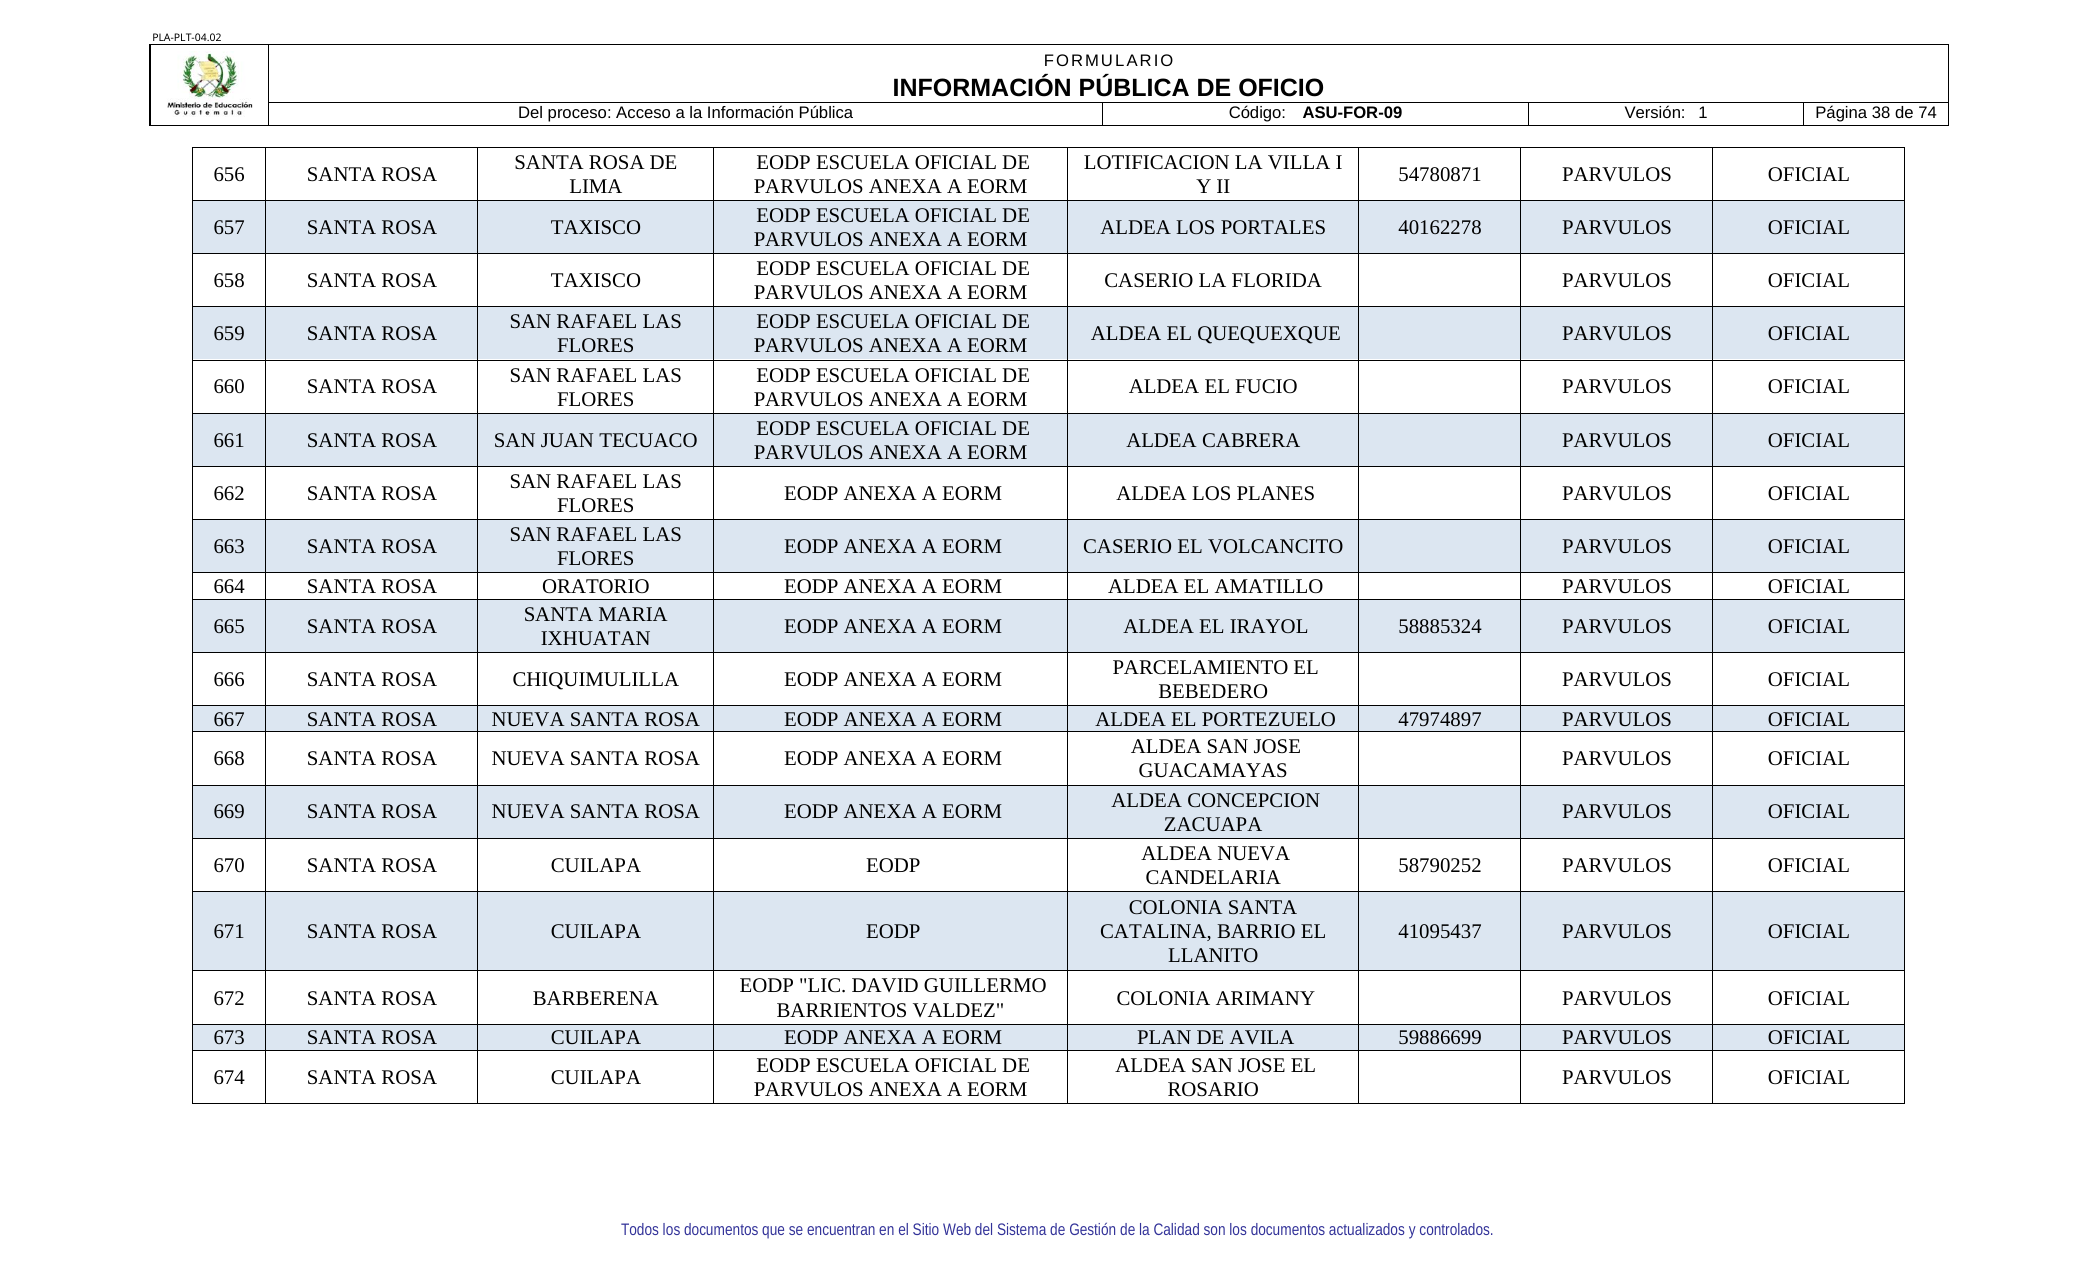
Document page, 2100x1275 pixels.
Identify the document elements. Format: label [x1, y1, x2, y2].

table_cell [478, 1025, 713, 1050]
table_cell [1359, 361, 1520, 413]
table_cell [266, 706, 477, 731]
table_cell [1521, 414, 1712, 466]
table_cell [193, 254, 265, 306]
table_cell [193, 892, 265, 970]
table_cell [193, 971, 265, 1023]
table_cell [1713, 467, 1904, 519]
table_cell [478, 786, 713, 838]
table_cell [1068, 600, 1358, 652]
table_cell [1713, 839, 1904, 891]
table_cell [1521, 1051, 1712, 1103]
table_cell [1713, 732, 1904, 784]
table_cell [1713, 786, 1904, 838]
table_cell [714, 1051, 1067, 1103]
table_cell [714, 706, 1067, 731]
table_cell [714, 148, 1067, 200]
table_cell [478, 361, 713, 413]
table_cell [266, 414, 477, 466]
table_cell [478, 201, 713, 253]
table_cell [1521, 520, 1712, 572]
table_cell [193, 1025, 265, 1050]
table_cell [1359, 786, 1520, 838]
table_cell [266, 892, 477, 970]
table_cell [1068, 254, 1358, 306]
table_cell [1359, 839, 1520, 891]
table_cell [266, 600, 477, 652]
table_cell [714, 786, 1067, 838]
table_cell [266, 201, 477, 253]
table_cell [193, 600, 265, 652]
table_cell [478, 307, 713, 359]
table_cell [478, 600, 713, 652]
picture [166, 51, 253, 117]
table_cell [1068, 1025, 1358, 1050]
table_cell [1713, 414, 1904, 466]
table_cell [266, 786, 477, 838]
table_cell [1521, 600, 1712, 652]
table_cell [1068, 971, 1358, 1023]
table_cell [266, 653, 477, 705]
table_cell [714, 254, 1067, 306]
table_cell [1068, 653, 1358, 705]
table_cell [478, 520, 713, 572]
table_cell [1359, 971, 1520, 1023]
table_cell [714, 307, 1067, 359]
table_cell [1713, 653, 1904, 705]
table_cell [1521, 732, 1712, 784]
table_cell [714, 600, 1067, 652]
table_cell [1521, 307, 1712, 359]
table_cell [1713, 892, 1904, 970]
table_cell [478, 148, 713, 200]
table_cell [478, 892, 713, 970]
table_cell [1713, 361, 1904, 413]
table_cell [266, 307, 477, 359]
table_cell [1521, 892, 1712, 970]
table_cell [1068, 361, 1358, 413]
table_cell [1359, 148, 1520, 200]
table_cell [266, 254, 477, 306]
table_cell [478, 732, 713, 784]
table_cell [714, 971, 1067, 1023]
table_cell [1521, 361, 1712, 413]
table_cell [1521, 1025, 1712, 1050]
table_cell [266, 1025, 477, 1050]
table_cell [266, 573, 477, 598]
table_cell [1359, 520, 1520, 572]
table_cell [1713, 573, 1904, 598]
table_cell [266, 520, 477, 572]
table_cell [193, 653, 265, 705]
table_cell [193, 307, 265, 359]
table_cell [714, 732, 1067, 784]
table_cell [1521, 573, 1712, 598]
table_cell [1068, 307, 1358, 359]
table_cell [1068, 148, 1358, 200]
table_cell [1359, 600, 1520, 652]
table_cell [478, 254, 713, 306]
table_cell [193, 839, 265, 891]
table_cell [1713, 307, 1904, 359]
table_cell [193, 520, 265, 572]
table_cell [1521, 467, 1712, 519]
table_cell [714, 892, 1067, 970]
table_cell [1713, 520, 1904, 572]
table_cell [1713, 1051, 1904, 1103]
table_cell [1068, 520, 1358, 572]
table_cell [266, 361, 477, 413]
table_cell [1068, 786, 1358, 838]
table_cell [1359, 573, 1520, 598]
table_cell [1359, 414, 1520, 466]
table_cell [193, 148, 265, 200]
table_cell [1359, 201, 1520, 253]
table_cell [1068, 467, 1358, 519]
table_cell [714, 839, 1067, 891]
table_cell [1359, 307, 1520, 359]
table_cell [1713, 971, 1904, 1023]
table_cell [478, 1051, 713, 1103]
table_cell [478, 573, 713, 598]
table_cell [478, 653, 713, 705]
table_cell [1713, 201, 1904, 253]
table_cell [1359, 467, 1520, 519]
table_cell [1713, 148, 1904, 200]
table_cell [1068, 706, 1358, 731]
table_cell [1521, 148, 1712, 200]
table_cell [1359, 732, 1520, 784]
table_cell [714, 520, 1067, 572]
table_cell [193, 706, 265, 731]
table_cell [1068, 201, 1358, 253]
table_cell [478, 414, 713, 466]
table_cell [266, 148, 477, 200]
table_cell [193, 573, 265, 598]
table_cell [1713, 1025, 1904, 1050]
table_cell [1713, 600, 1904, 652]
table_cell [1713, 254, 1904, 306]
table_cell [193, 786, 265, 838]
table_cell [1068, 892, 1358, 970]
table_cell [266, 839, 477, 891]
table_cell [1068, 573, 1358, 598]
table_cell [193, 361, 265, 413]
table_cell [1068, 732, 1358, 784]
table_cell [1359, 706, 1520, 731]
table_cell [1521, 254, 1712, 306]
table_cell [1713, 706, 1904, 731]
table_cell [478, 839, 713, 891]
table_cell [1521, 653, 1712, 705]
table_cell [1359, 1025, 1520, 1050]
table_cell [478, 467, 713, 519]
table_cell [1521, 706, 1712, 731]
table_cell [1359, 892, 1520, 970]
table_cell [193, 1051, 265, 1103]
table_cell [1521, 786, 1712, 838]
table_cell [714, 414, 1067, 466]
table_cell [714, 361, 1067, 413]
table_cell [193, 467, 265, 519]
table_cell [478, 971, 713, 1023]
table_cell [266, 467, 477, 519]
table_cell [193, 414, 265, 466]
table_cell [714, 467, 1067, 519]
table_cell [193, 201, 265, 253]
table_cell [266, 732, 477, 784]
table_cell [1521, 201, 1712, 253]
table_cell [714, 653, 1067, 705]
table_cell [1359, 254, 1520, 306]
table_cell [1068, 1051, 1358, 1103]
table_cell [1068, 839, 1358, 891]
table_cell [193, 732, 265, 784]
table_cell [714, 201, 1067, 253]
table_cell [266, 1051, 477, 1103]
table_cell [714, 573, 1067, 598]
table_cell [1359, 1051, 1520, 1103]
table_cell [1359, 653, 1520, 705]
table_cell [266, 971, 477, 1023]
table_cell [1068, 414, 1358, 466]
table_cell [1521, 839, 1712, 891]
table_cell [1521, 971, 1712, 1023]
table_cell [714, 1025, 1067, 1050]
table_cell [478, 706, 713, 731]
